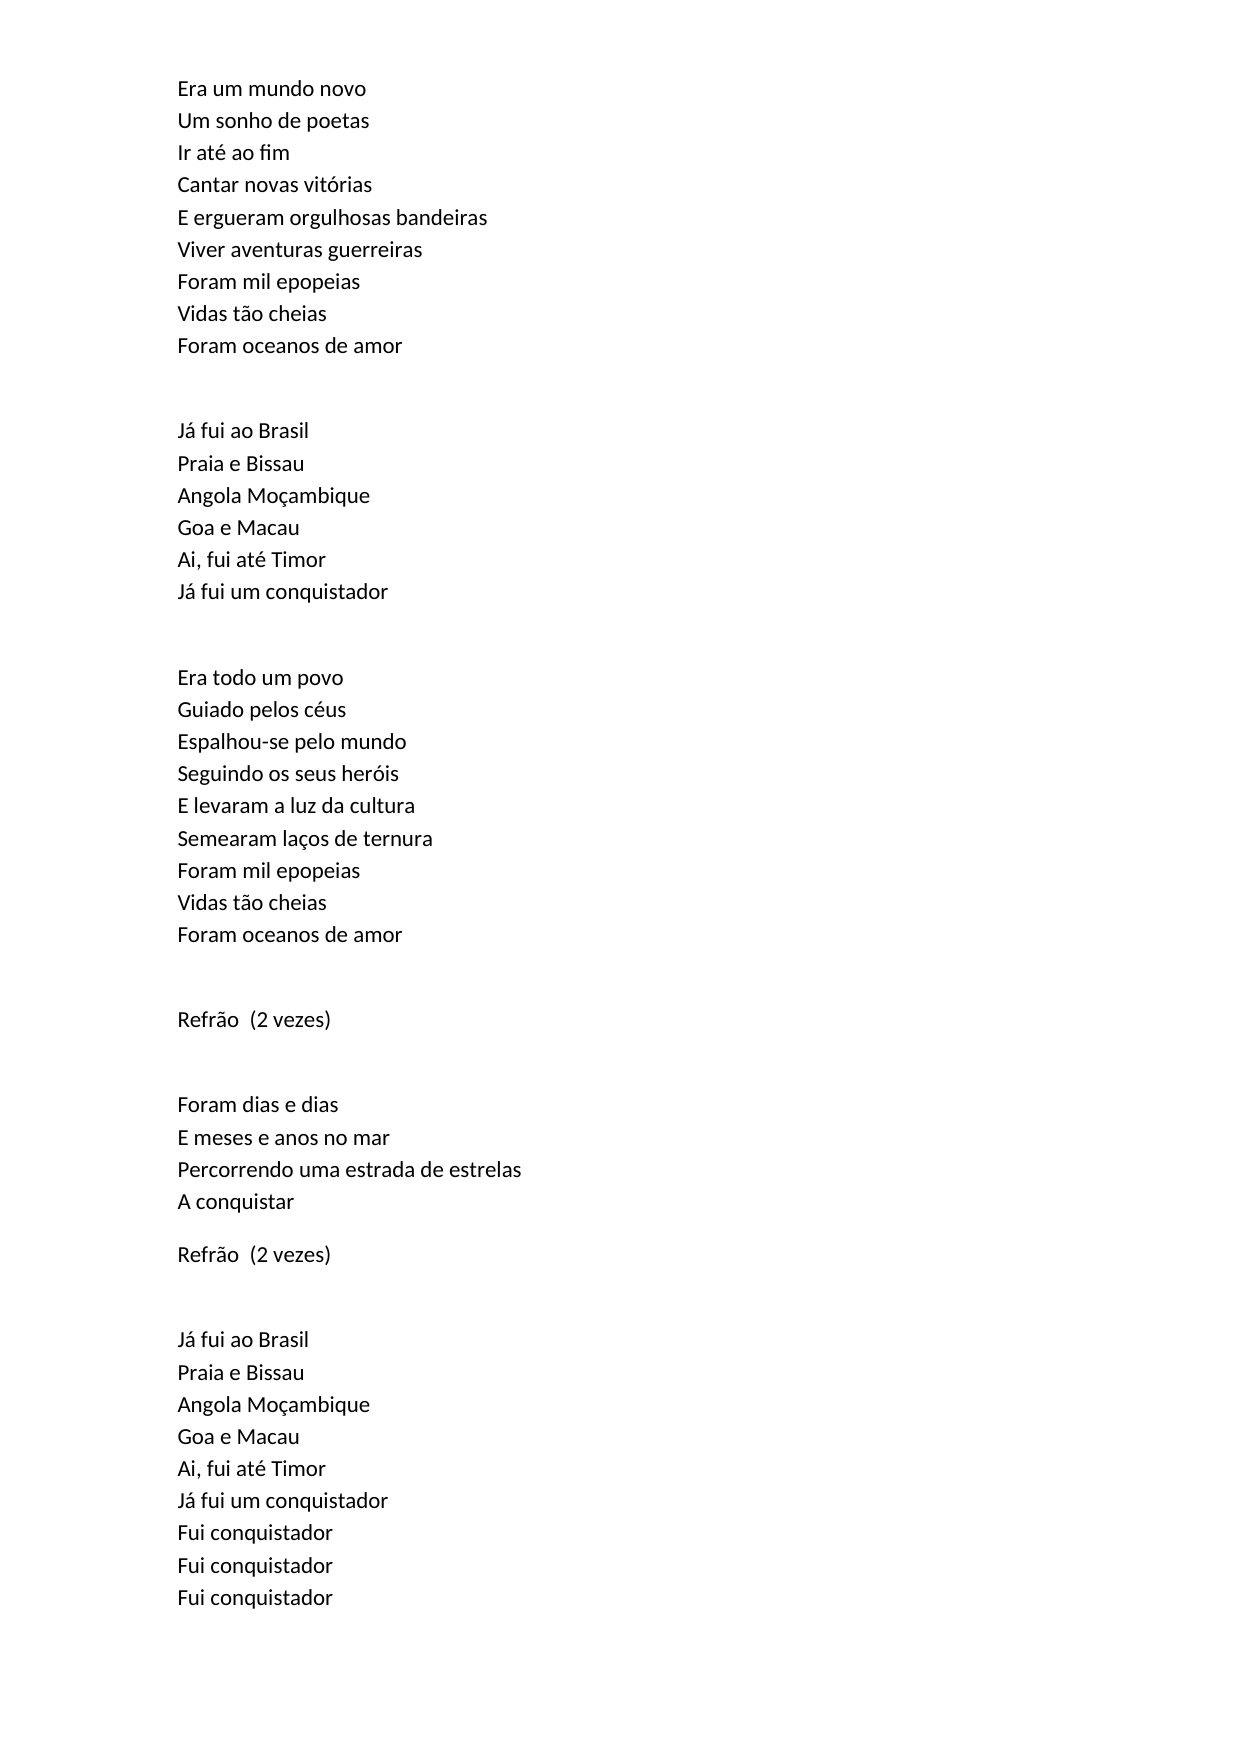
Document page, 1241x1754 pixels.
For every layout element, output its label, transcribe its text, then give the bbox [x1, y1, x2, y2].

text Refrão (2 vezes) [177, 973, 1063, 1033]
text Era todo um povo Guiado pelos céus Espalhou-se pelo mundo Seguindo os seus heróis E levaram a luz da cultura Semearam laços de ternura Foram mil epopeias Vidas tão cheias Foram oceanos de amor [177, 631, 1063, 948]
text Refrão (2 vezes) [177, 1240, 1063, 1268]
text Foram dias e dias E meses e anos no mar Percorrendo uma estrada de estrelas A conquistar [177, 1058, 1063, 1215]
text Já fui ao Brasil Praia e Bissau Angola Moçambique Goa e Macau Ai, fui até Timor Já fui um conquistador Fui conquistador Fui conquistador Fui conquistador [177, 1293, 1063, 1611]
text Já fui ao Brasil Praia e Bissau Angola Moçambique Goa e Macau Ai, fui até Timor Já fui um conquistador [177, 417, 1063, 606]
text Era um mundo novo Um sonho de poetas Ir até ao fim Cantar novas vitórias E ergueram orgulhosas bandeiras Viver aventuras guerreiras Foram mil epopeias Vidas tão cheias Foram oceanos de amor [177, 74, 1063, 392]
